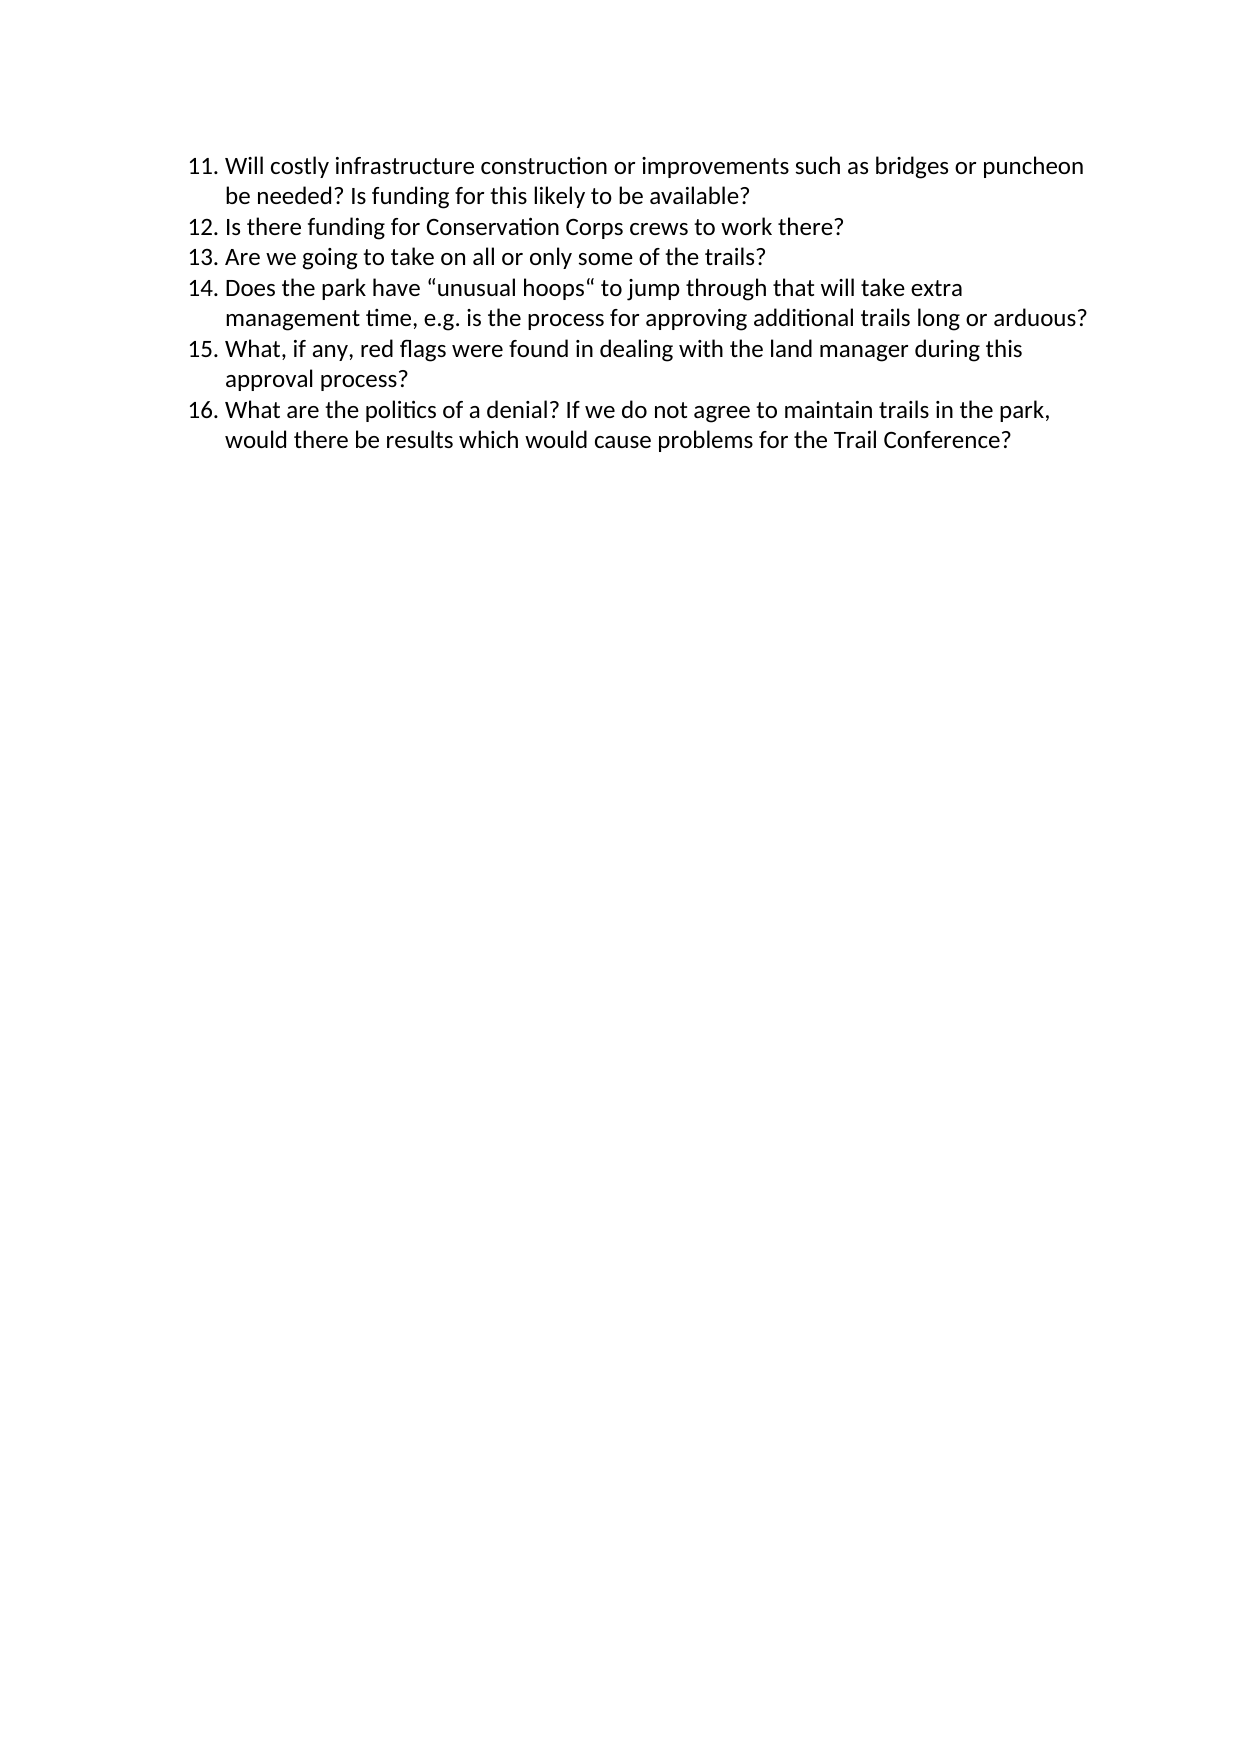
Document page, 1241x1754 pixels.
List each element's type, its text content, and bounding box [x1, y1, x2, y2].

list Will costly infrastructure construction or improvements such as bridges or puncheon be needed? Is funding for this likely to be available? [187, 150, 1090, 211]
list Is there funding for Conservation Corps crews to work there? [187, 211, 1090, 242]
list Does the park have “unusual hoops“ to jump through that will take extra management time, e.g. is the process for approving additional trails long or arduous? [187, 272, 1090, 333]
list What are the politics of a denial? If we do not agree to maintain trails in the park, would there be results which would cause problems for the Trail Conference? [187, 394, 1090, 455]
list What, if any, red flags were found in dealing with the land manager during this approval process? [187, 333, 1090, 394]
list Are we going to take on all or only some of the trails? [187, 242, 1090, 272]
